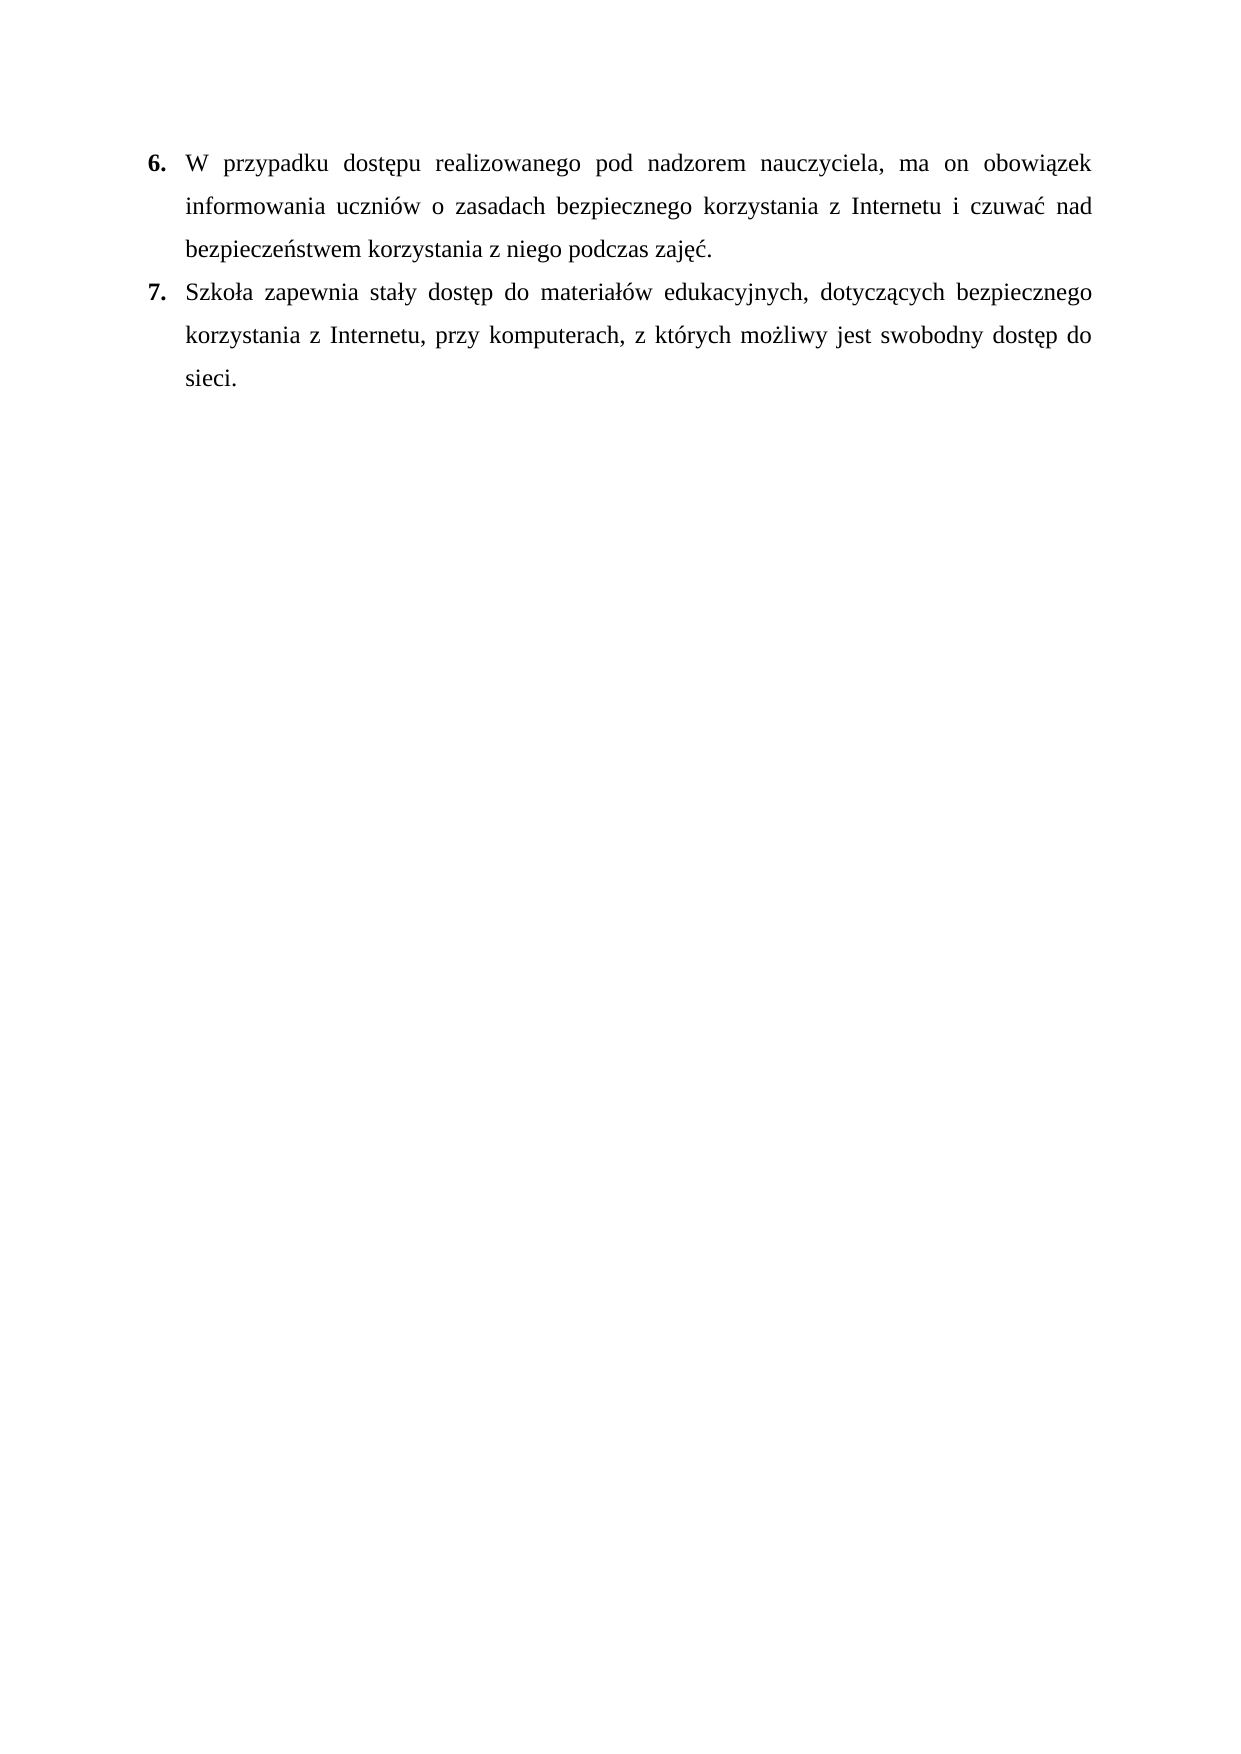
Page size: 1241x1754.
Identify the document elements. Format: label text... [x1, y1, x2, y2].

list W przypadku dostępu realizowanego pod nadzorem nauczyciela, ma on obowiązek informowania uczniów o zasadach bezpiecznego korzystania z Internetu i czuwać nad bezpieczeństwem korzystania z niego podczas zajęć. [148, 148, 1093, 263]
list Szkoła zapewnia stały dostęp do materiałów edukacyjnych, dotyczących bezpiecznego korzystania z Internetu, przy komputerach, z których możliwy jest swobodny dostęp do sieci. [148, 277, 1093, 392]
